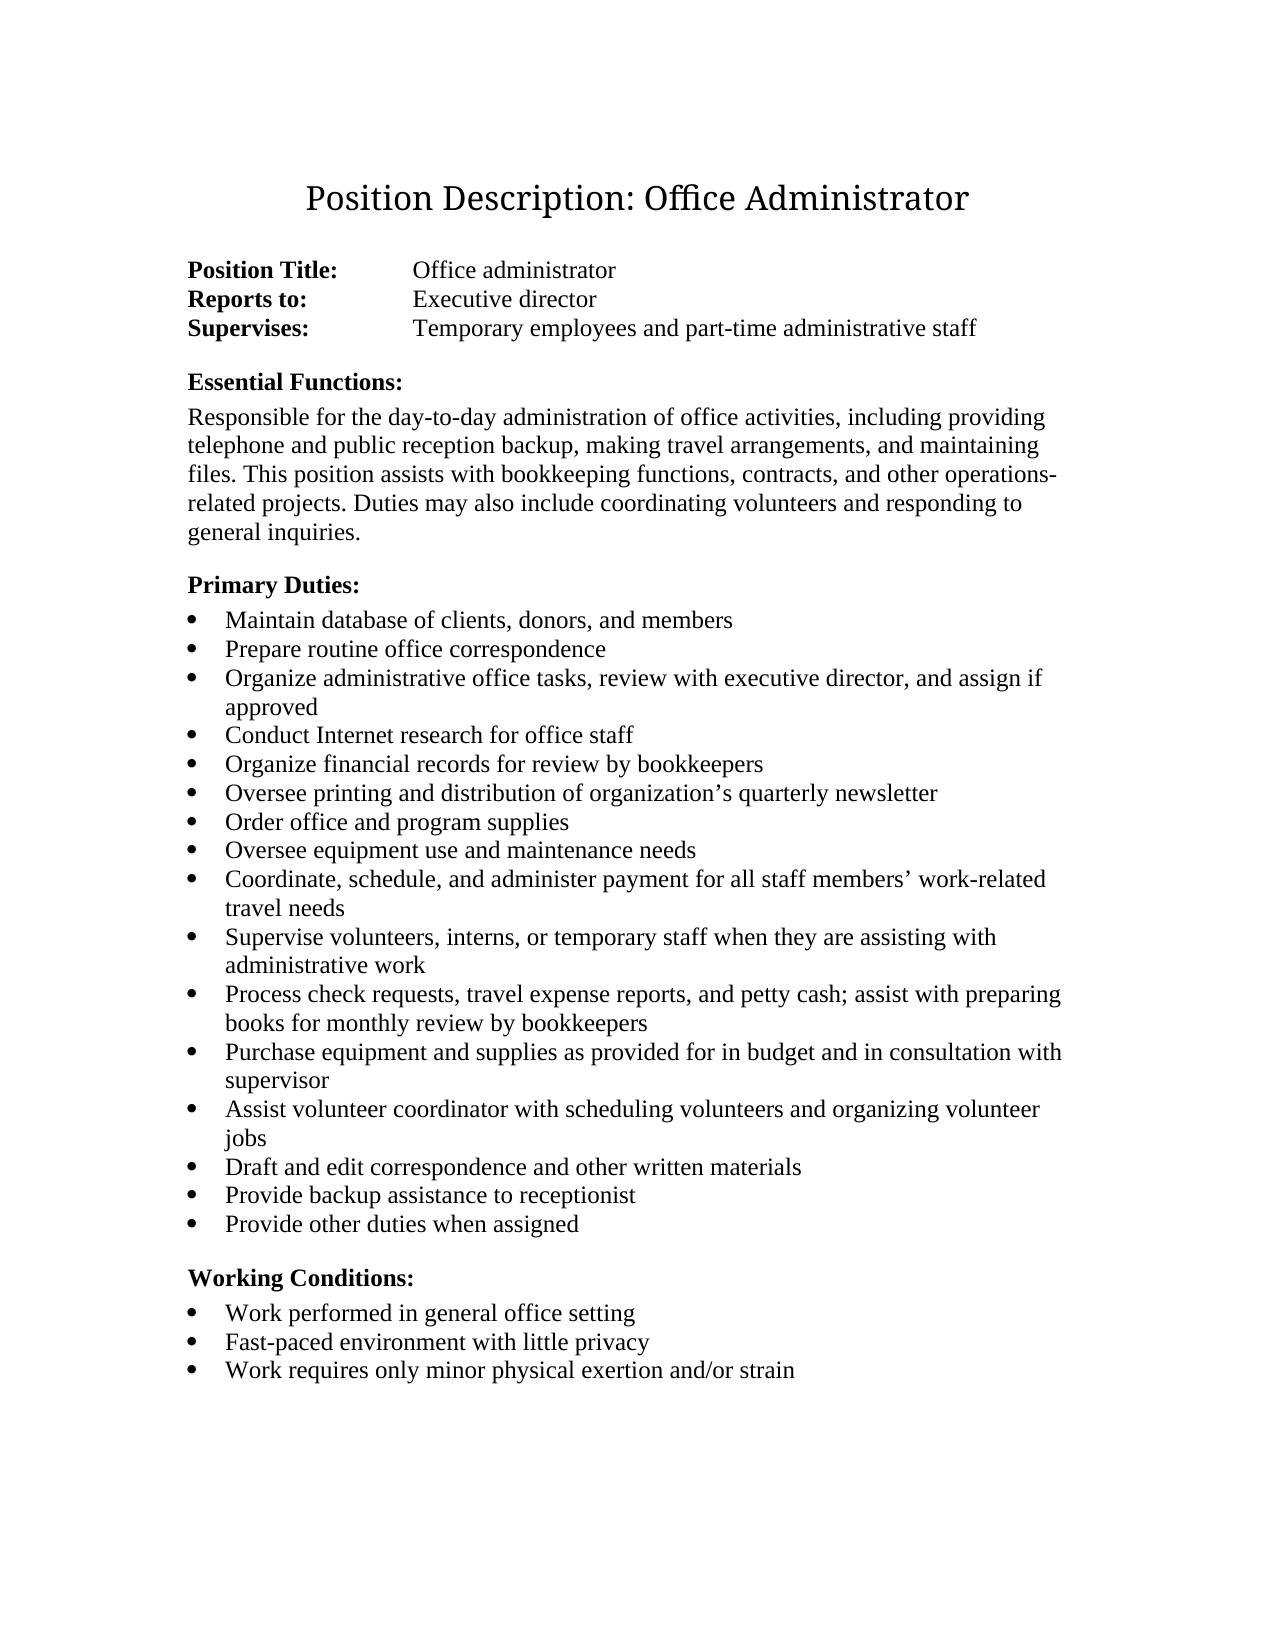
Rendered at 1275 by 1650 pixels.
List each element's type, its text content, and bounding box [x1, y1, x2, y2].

text Responsible for the day-to-day administration of office activities, including providing telephone and public reception backup, making travel arrangements, and maintaining files. This position assists with bookkeeping functions, contracts, and other operations-related projects. Duties may also include coordinating volunteers and responding to general inquiries. [187, 402, 1087, 545]
subtitle Primary Duties: [187, 570, 1087, 599]
list Draft and edit correspondence and other written materials [187, 1152, 1087, 1180]
text Position Title: Office administrator [187, 255, 1087, 284]
list Work requires only minor physical exertion and/or strain [187, 1355, 1087, 1384]
list Organize administrative office tasks, review with executive director, and assign if approved [187, 663, 1087, 720]
list Provide other duties when assigned [187, 1209, 1087, 1238]
list Maintain database of clients, donors, and members [187, 605, 1087, 634]
subtitle Position Description: Office Administrator [187, 175, 1087, 220]
text Supervises: Temporary employees and part-time administrative staff [187, 313, 1087, 342]
list Fast-paced environment with little privacy [187, 1327, 1087, 1355]
list Process check requests, travel expense reports, and petty cash; assist with preparing books for monthly review by bookkeepers [187, 979, 1087, 1037]
text Reports to: Executive director [187, 284, 1087, 313]
subtitle Essential Functions: [187, 367, 1087, 395]
list Provide backup assistance to receptionist [187, 1180, 1087, 1209]
list Organize financial records for review by bookkeepers [187, 749, 1087, 778]
list Order office and program supplies [187, 807, 1087, 835]
list Prepare routine office correspondence [187, 634, 1087, 663]
list Conduct Internet research for office staff [187, 720, 1087, 749]
list Coordinate, schedule, and administer payment for all staff members’ work-related travel needs [187, 864, 1087, 922]
list Oversee printing and distribution of organization’s quarterly newsletter [187, 778, 1087, 807]
subtitle Working Conditions: [187, 1263, 1087, 1292]
list Oversee equipment use and maintenance needs [187, 835, 1087, 864]
list Assist volunteer coordinator with scheduling volunteers and organizing volunteer jobs [187, 1094, 1087, 1152]
list Work performed in general office setting [187, 1298, 1087, 1327]
list Supervise volunteers, interns, or temporary staff when they are assisting with administrative work [187, 922, 1087, 979]
list Purchase equipment and supplies as provided for in budget and in consultation with supervisor [187, 1037, 1087, 1094]
